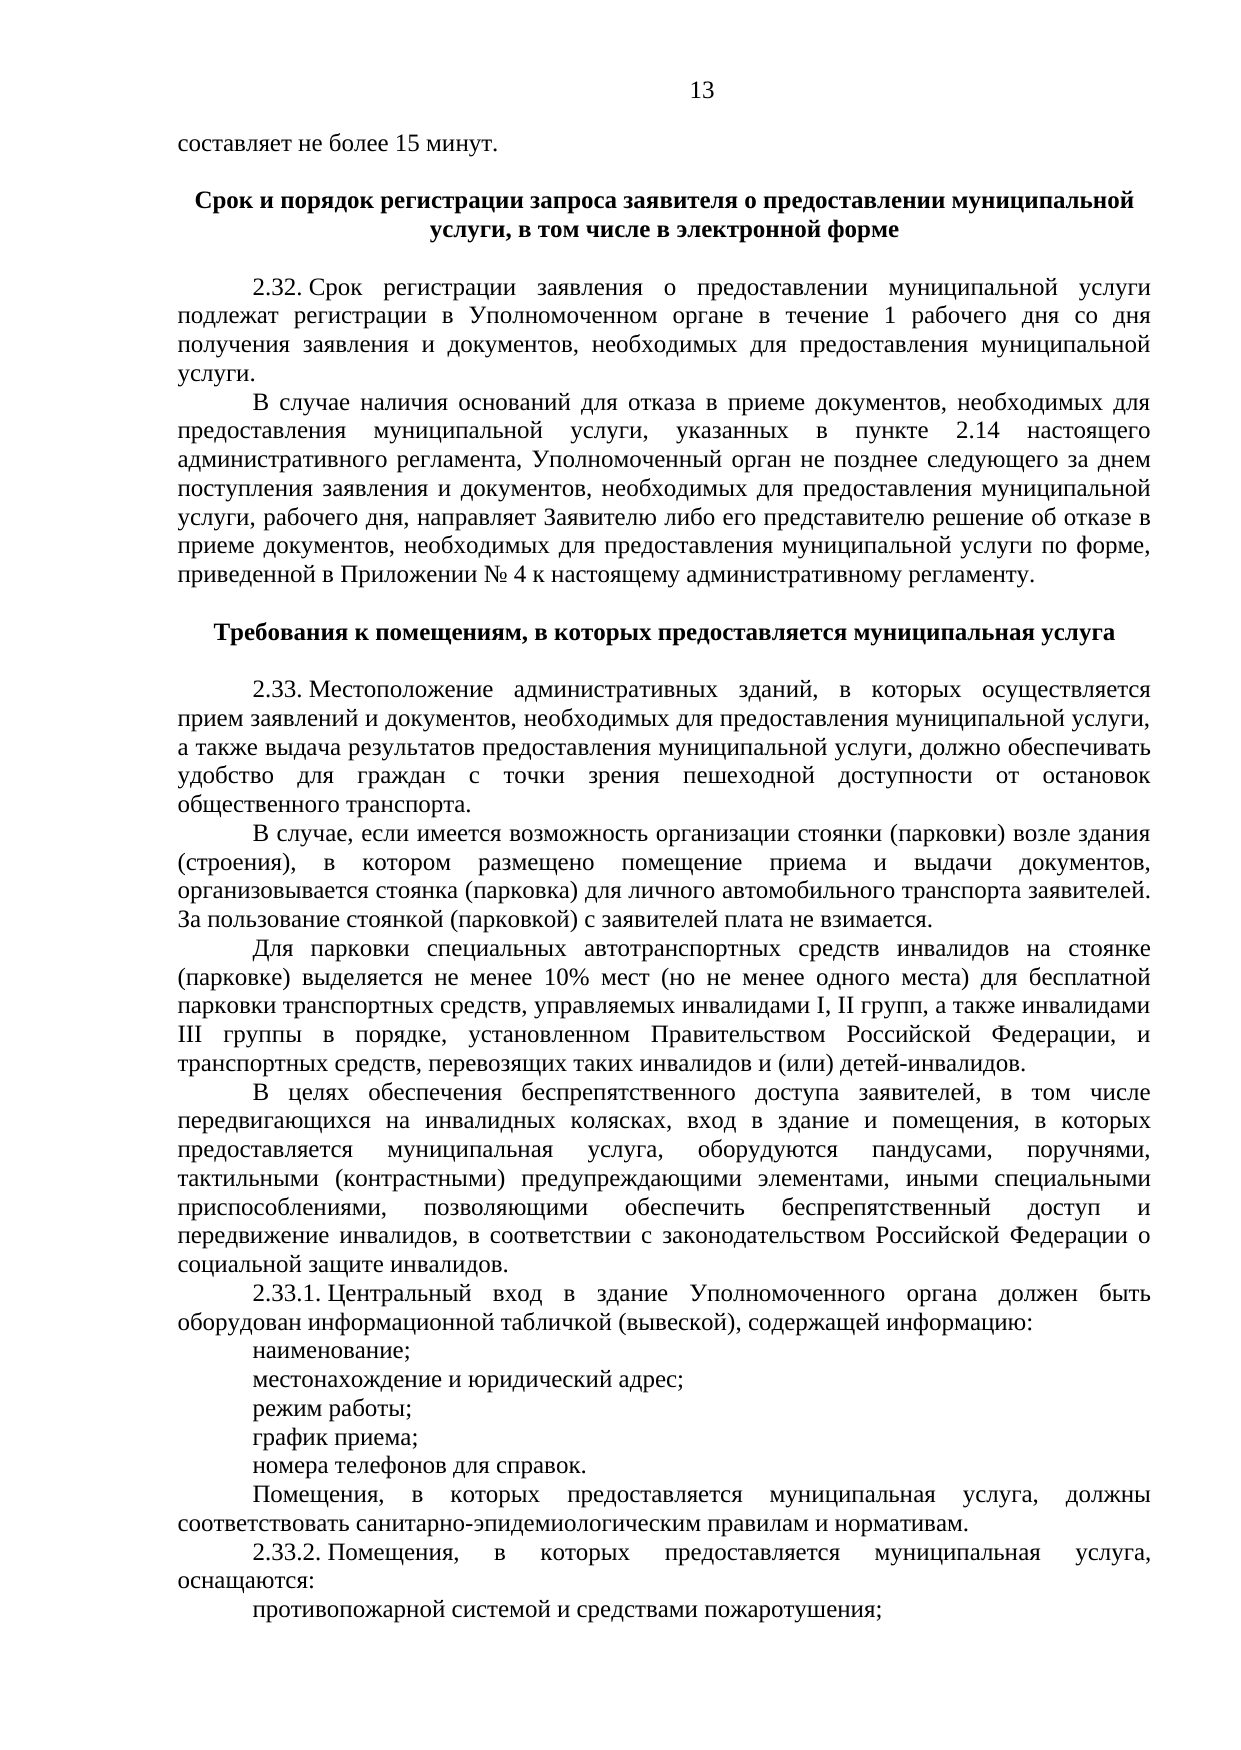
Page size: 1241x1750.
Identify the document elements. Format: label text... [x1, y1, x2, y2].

text противопожарной системой и средствами пожаротушения; [177, 1594, 1152, 1623]
subtitle Требования к помещениям, в которых предоставляется муниципальная услуга [177, 617, 1152, 645]
text 2.32. Срок регистрации заявления о предоставлении муниципальной услуги подлежат регистрации в Уполномоченном органе в течение 1 рабочего дня со дня получения заявления и документов, необходимых для предоставления муниципальной услуги. [177, 272, 1152, 387]
text Для парковки специальных автотранспортных средств инвалидов на стоянке (парковке) выделяется не менее 10% мест (но не менее одного места) для бесплатной парковки транспортных средств, управляемых инвалидами I, II групп, а также инвалидами III группы в порядке, установленном Правительством Российской Федерации, и транспортных средств, перевозящих таких инвалидов и (или) детей-инвалидов. [177, 933, 1152, 1077]
subtitle Срок и порядок регистрации запроса заявителя о предоставлении муниципальной услуги, в том числе в электронной форме [177, 185, 1152, 243]
text 2.33.1. Центральный вход в здание Уполномоченного органа должен быть оборудован информационной табличкой (вывеской), содержащей информацию: [177, 1278, 1152, 1335]
text 2.33. Местоположение административных зданий, в которых осуществляется прием заявлений и документов, необходимых для предоставления муниципальной услуги, а также выдача результатов предоставления муниципальной услуги, должно обеспечивать удобство для граждан с точки зрения пешеходной доступности от остановок общественного транспорта. [177, 674, 1152, 818]
text В случае, если имеется возможность организации стоянки (парковки) возле здания (строения), в котором размещено помещение приема и выдачи документов, организовывается стоянка (парковка) для личного автомобильного транспорта заявителей. За пользование стоянкой (парковкой) с заявителей плата не взимается. [177, 818, 1152, 933]
text 2.33.2. Помещения, в которых предоставляется муниципальная услуга, оснащаются: [177, 1537, 1152, 1594]
text график приема; [177, 1422, 1152, 1450]
text В случае наличия оснований для отказа в приеме документов, необходимых для предоставления муниципальной услуги, указанных в пункте 2.14 настоящего административного регламента, Уполномоченный орган не позднее следующего за днем поступления заявления и документов, необходимых для предоставления муниципальной услуги, рабочего дня, направляет Заявителю либо его представителю решение об отказе в приеме документов, необходимых для предоставления муниципальной услуги по форме, приведенной в Приложении № 4 к настоящему административному регламенту. [177, 387, 1152, 588]
text режим работы; [177, 1393, 1152, 1422]
text В целях обеспечения беспрепятственного доступа заявителей, в том числе передвигающихся на инвалидных колясках, вход в здание и помещения, в которых предоставляется муниципальная услуга, оборудуются пандусами, поручнями, тактильными (контрастными) предупреждающими элементами, иными специальными приспособлениями, позволяющими обеспечить беспрепятственный доступ и передвижение инвалидов, в соответствии с законодательством Российской Федерации о социальной защите инвалидов. [177, 1077, 1152, 1278]
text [177, 128, 1152, 157]
text наименование; [177, 1335, 1152, 1364]
text номера телефонов для справок. [177, 1450, 1152, 1479]
text местонахождение и юридический адрес; [177, 1364, 1152, 1393]
text Помещения, в которых предоставляется муниципальная услуга, должны соответствовать санитарно-эпидемиологическим правилам и нормативам. [177, 1479, 1152, 1537]
